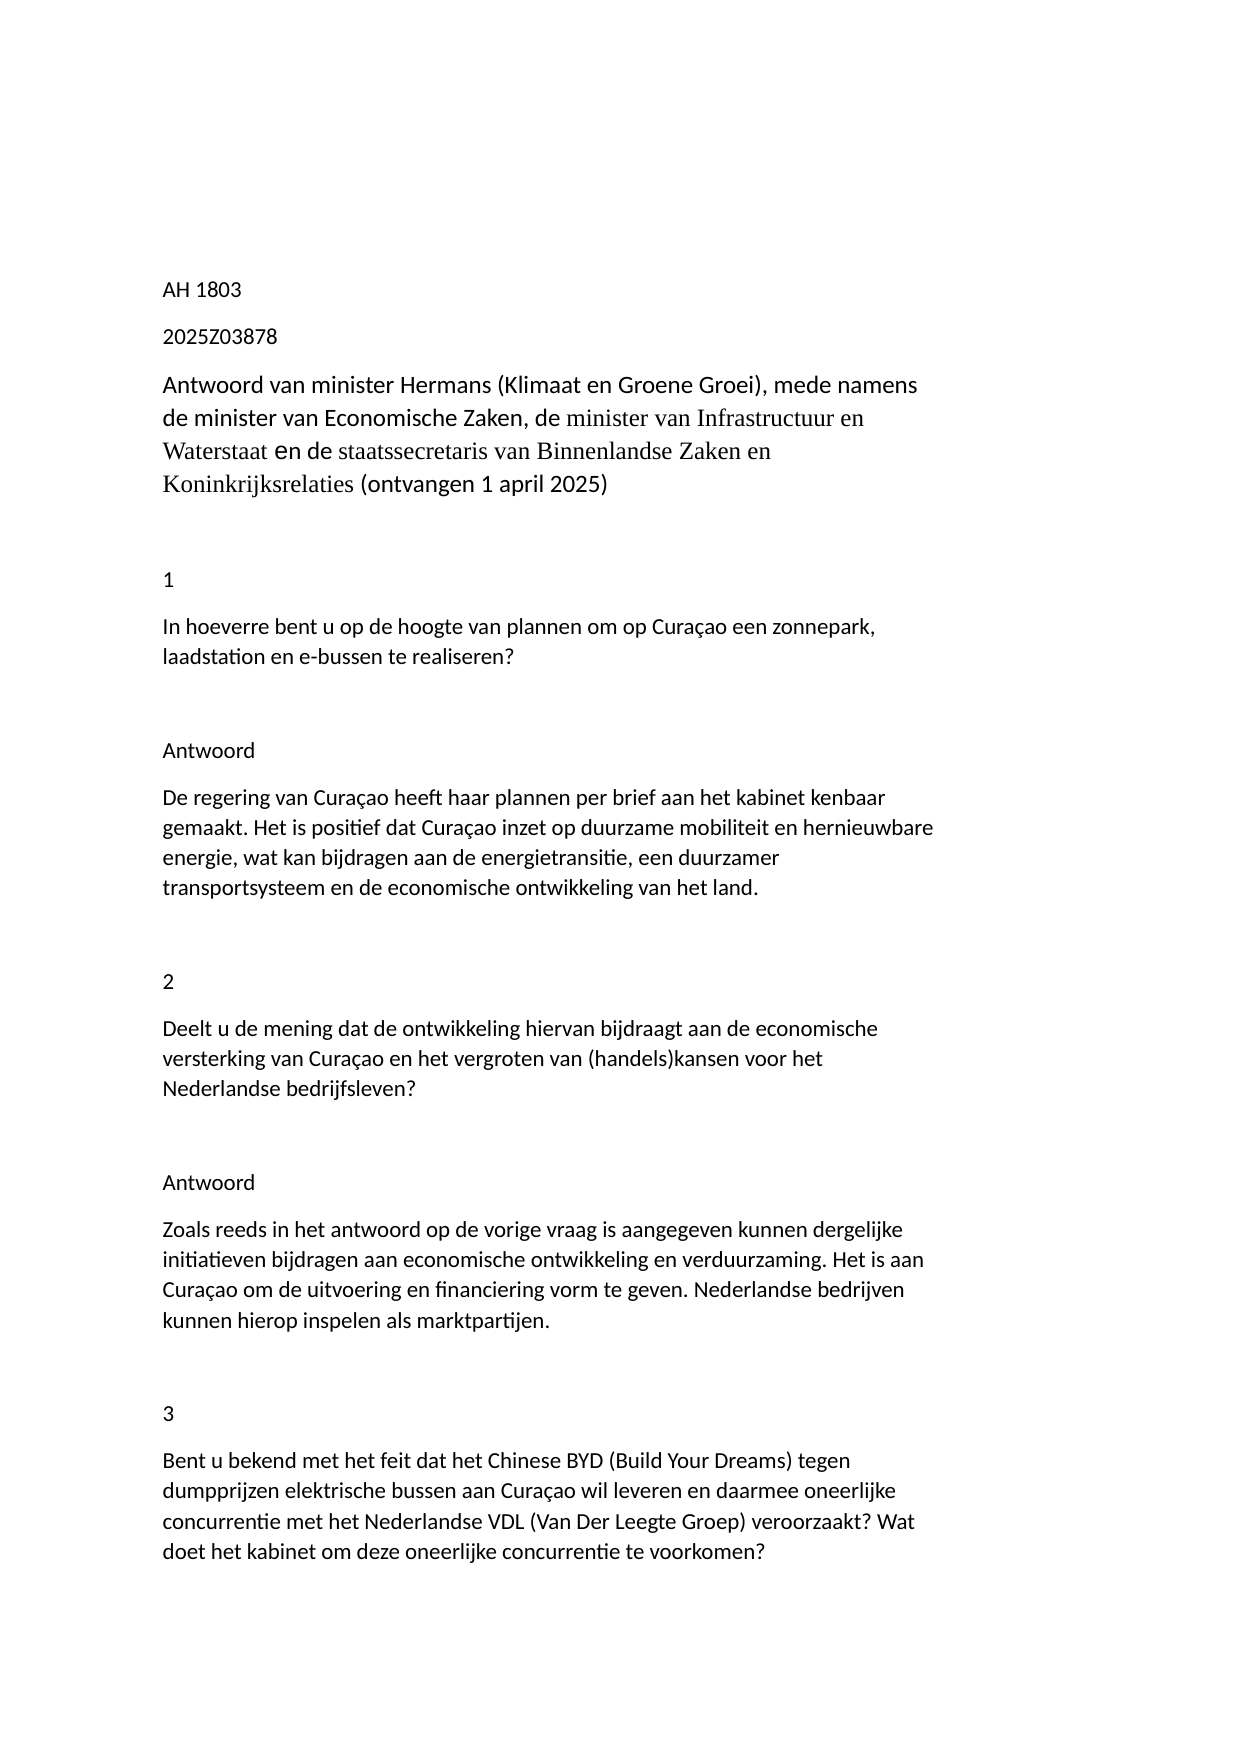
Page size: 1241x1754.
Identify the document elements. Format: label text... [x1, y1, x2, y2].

text Deelt u de mening dat de ontwikkeling hiervan bijdraagt aan de economische versterking van Curaçao en het vergroten van (handels)kansen voor het Nederlandse bedrijfsleven? [162, 1014, 947, 1102]
text Antwoord [162, 736, 947, 764]
text Antwoord [162, 1168, 947, 1196]
text De regering van Curaçao heeft haar plannen per brief aan het kabinet kenbaar gemaakt. Het is positief dat Curaçao inzet op duurzame mobiliteit en hernieuwbare energie, wat kan bijdragen aan de energietransitie, een duurzamer transportsysteem en de economische ontwikkeling van het land. [162, 783, 947, 901]
text In hoeverre bent u op de hoogte van plannen om op Curaçao een zonnepark, laadstation en e-bussen te realiseren? [162, 612, 947, 670]
text 3 [162, 1399, 947, 1427]
text Antwoord van minister Hermans (Klimaat en Groene Groei), mede namens de minister van Economische Zaken, de minister van Infrastructuur en Waterstaat en de staatssecretaris van Binnenlandse Zaken en Koninkrijksrelaties (ontvangen 1 april 2025) [162, 369, 947, 498]
text Bent u bekend met het feit dat het Chinese BYD (Build Your Dreams) tegen dumpprijzen elektrische bussen aan Curaçao wil leveren en daarmee oneerlijke concurrentie met het Nederlandse VDL (Van Der Leegte Groep) veroorzaakt? Wat doet het kabinet om deze oneerlijke concurrentie te voorkomen? [162, 1446, 947, 1565]
text AH 1803 [162, 275, 947, 303]
text Zoals reeds in het antwoord op de vorige vraag is aangegeven kunnen dergelijke initiatieven bijdragen aan economische ontwikkeling en verduurzaming. Het is aan Curaçao om de uitvoering en financiering vorm te geven. Nederlandse bedrijven kunnen hierop inspelen als marktpartijen. [162, 1215, 947, 1334]
text 1 [162, 565, 947, 593]
text 2025Z03878 [162, 322, 947, 350]
text 2 [162, 967, 947, 995]
